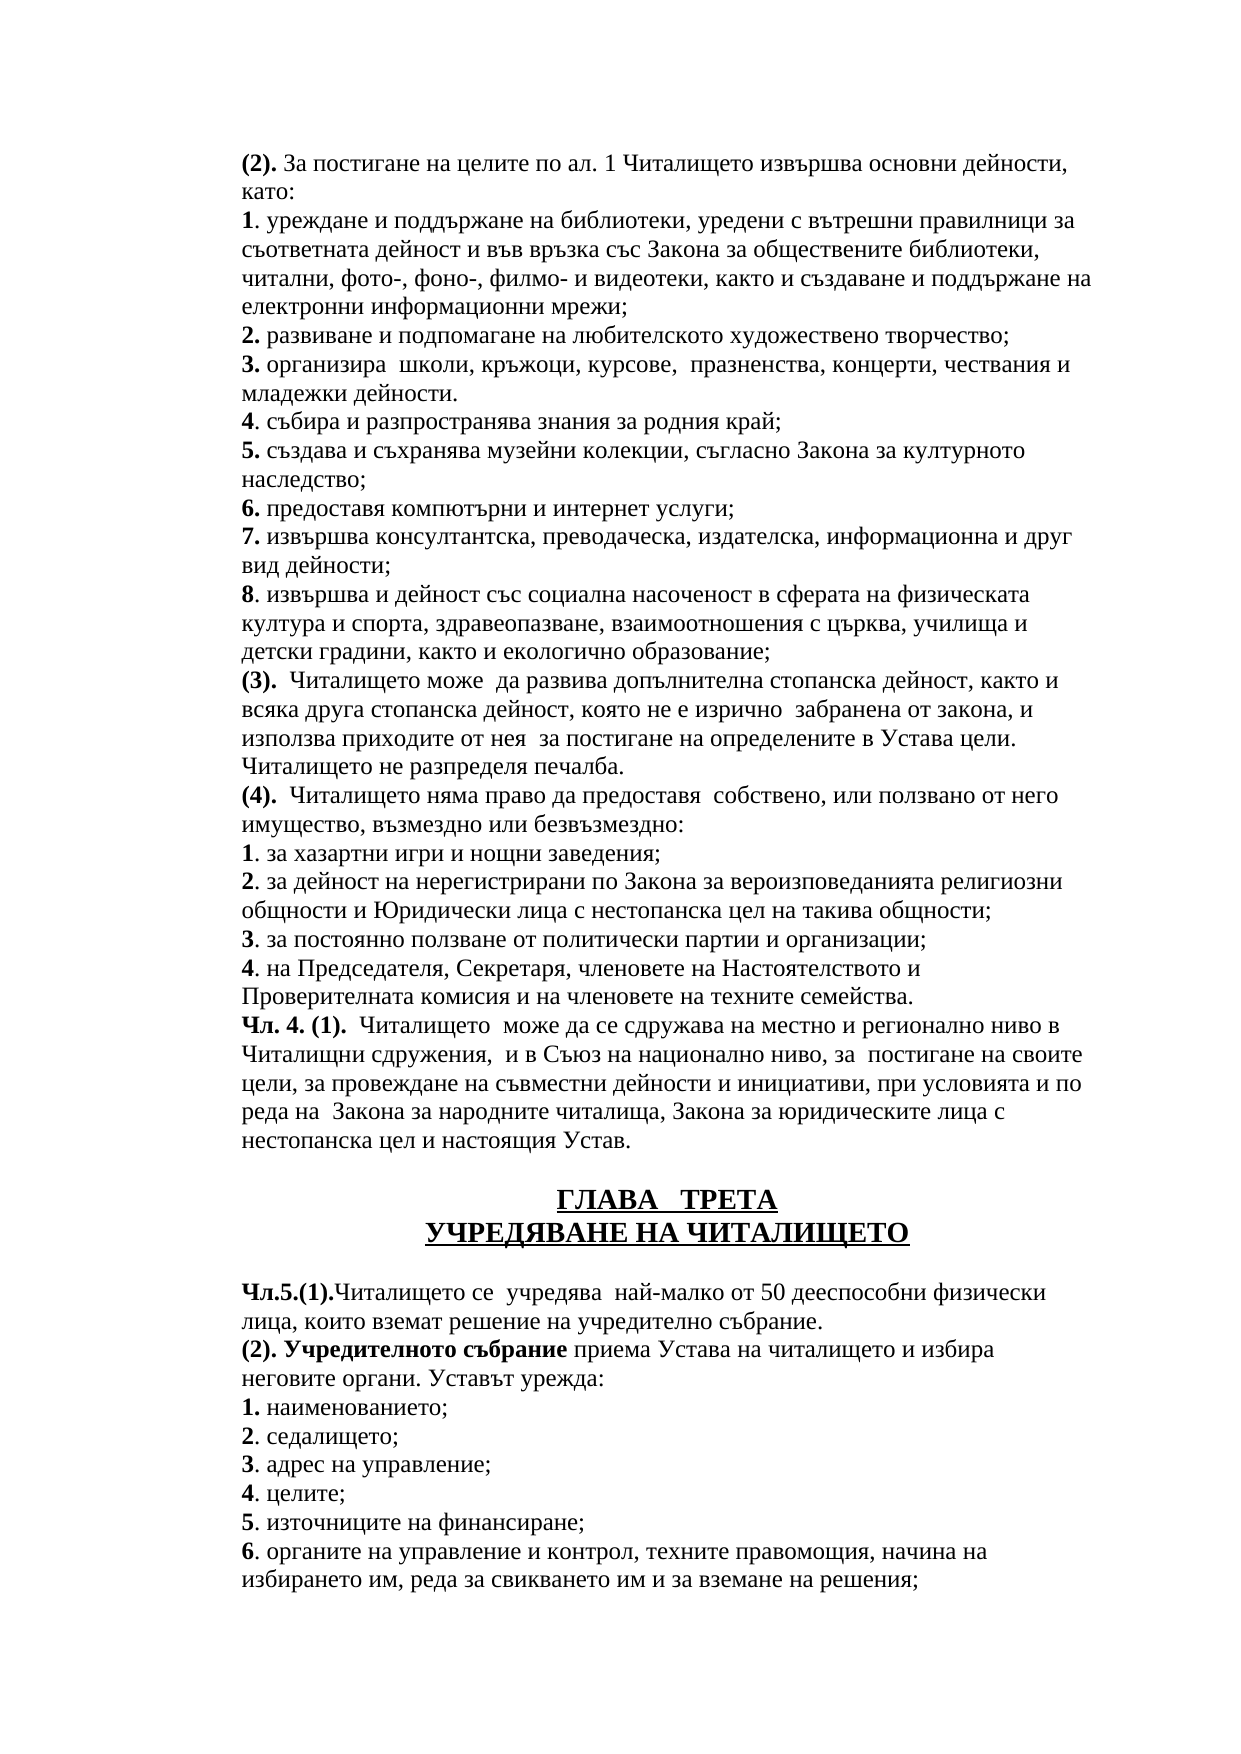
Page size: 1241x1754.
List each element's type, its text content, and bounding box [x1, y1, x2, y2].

text УЧРЕДЯВАНЕ НА ЧИТАЛИЩЕТО [241, 1215, 1093, 1249]
text 7. извършва консултантска, преводаческа, издателска, информационна и друг вид дейности; [241, 521, 1093, 579]
text (4). Читалището няма право да предоставя собствено, или ползвано от него имущество, възмездно или безвъзмездно: [241, 780, 1093, 838]
text 2. развиване и подпомагане на любителското художествено творчество; [241, 320, 1093, 349]
text 4. целите; [241, 1478, 1093, 1507]
text 6. органите на управление и контрол, техните правомощия, начина на избирането им, реда за свикването им и за вземане на решения; [241, 1536, 1093, 1593]
text 6. предоставя компютърни и интернет услуги; [241, 493, 1093, 521]
text 3. за постоянно ползване от политически партии и организации; [241, 924, 1093, 953]
text 4. на Председателя, Секретаря, членовете на Настоятелството и Проверителната комисия и на членовете на техните семейства. [241, 953, 1093, 1010]
text Чл. 4. (1). Читалището може да се сдружава на местно и регионално ниво в Читалищни сдружения, и в Съюз на национално ниво, за постигане на своите цели, за провеждане на съвместни дейности и инициативи, при условията и по реда на Закона за народните читалища, Закона за юридическите лица с нестопанска цел и настоящия Устав. [241, 1010, 1093, 1154]
text 5. създава и съхранява музейни колекции, съгласно Закона за културното наследство; [241, 435, 1093, 493]
text 3. организира школи, кръжоци, курсове, празненства, концерти, чествания и младежки дейности. [241, 349, 1093, 406]
text 8. извършва и дейност със социална насоченост в сферата на физическата култура и спорта, здравеопазване, взаимоотношения с църква, училища и детски градини, както и екологично образование; [241, 579, 1093, 665]
text 2. седалището; [241, 1421, 1093, 1449]
text 1. уреждане и поддържане на библиотеки, уредени с вътрешни правилници за съответната дейност и във връзка със Закона за обществените библиотеки, читални, фото-, фоно-, филмо- и видеотеки, както и създаване и поддържане на електронни информационни мрежи; [241, 205, 1093, 320]
text (2). За постигане на целите по ал. 1 Читалището извършва основни дейности, като: [241, 148, 1093, 205]
text 5. източниците на финансиране; [241, 1507, 1093, 1536]
text 4. събира и разпространява знания за родния край; [241, 406, 1093, 435]
text 1. наименованието; [241, 1392, 1093, 1421]
text 1. за хазартни игри и нощни заведения; [241, 838, 1093, 866]
text Чл.5.(1).Читалището се учредява най-малко от 50 дееспособни физически лица, които вземат решение на учредително събрание. [241, 1277, 1093, 1334]
text (3). Читалището може да развива допълнителна стопанска дейност, както и всяка друга стопанска дейност, която не е изрично забранена от закона, и използва приходите от нея за постигане на определените в Устава цели. Читалището не разпределя печалба. [241, 665, 1093, 780]
text (2). Учредителното събрание приема Устава на читалището и избира неговите органи. Уставът урежда: [241, 1334, 1093, 1392]
text 2. за дейност на нерегистрирани по Закона за вероизповеданията религиозни общности и Юридически лица с нестопанска цел на такива общности; [241, 866, 1093, 924]
text ГЛАВА ТРЕТА [241, 1182, 1093, 1215]
text 3. адрес на управление; [241, 1449, 1093, 1478]
